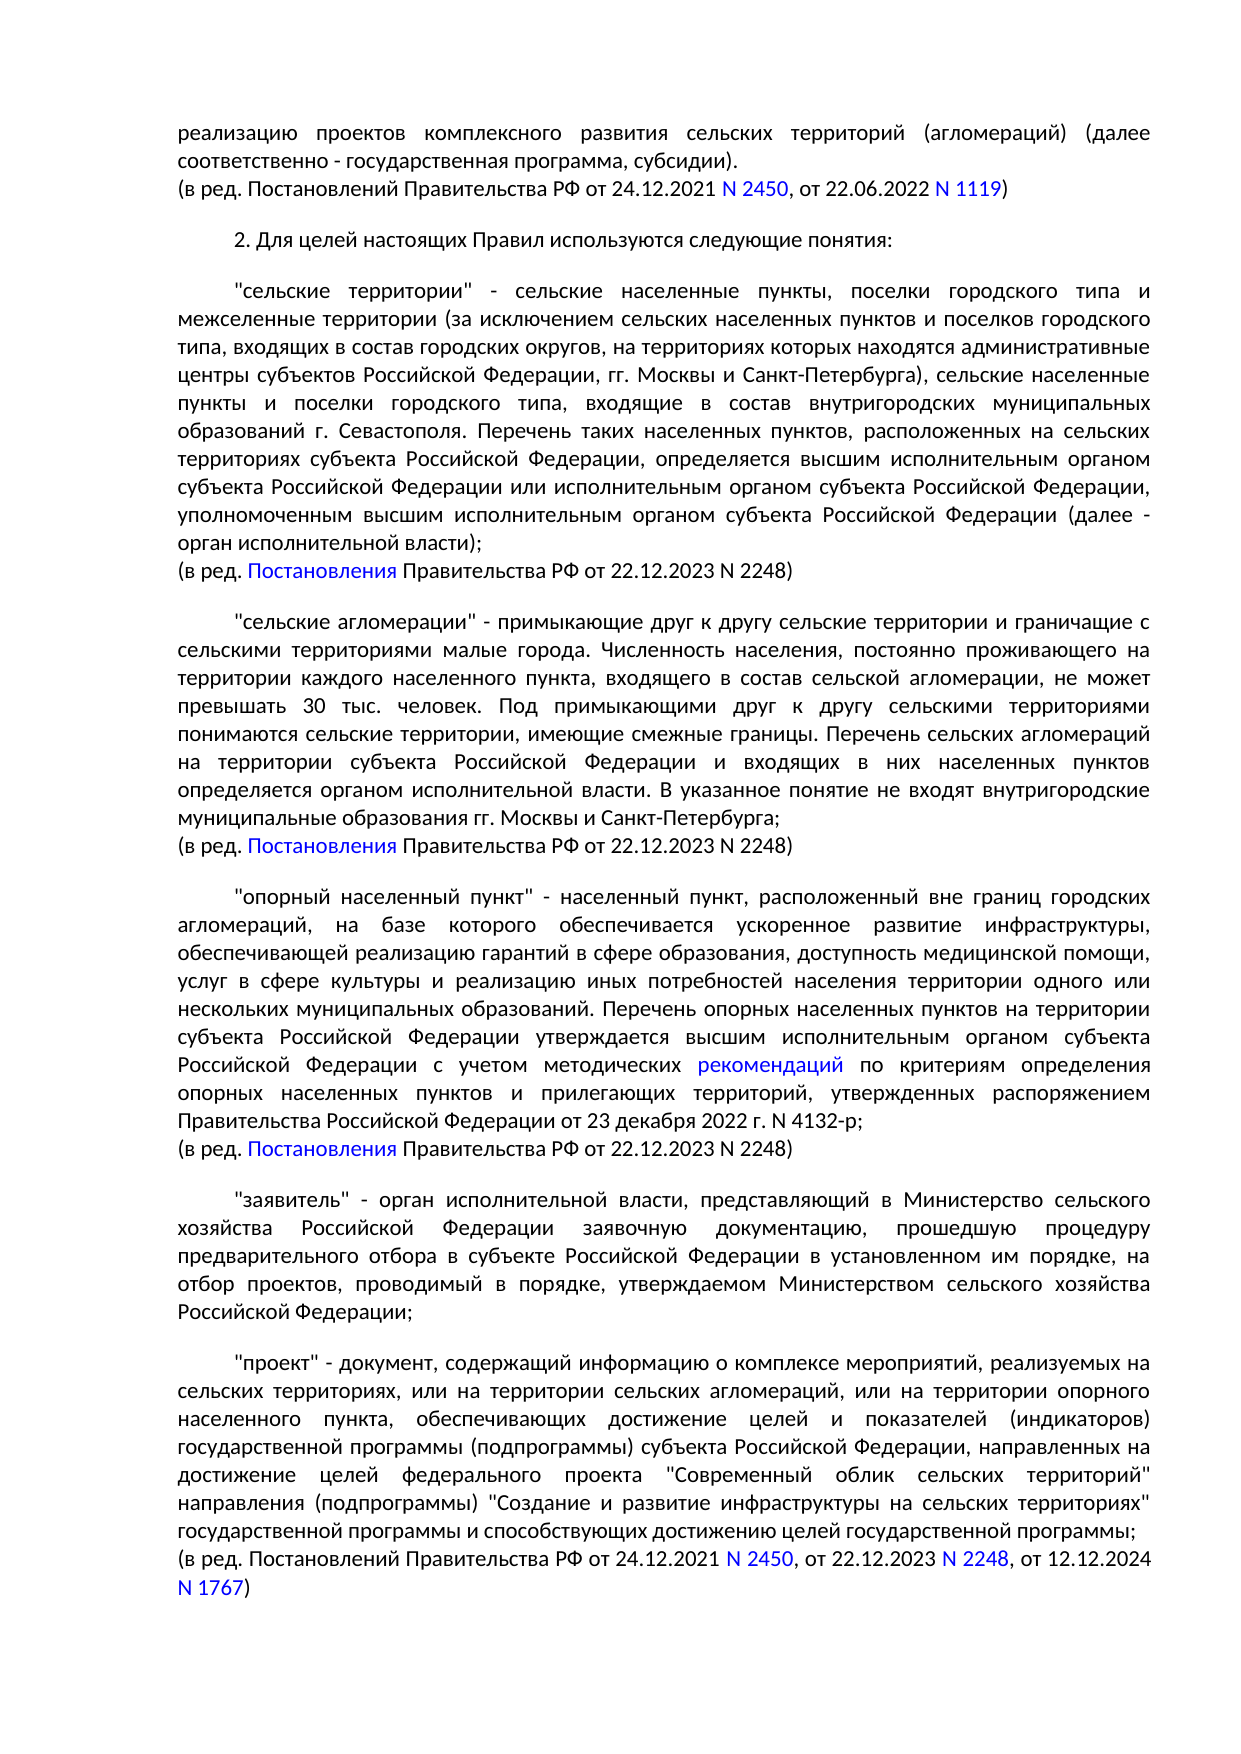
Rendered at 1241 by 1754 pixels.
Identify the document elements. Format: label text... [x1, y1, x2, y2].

text (в ред. Постановлений Правительства РФ от 24.12.2021 N 2450, от 22.06.2022 N 1119) [177, 174, 1152, 202]
text "опорный населенный пункт" - населенный пункт, расположенный вне границ городских агломераций, на базе которого обеспечивается ускоренное развитие инфраструктуры, обеспечивающей реализацию гарантий в сфере образования, доступность медицинской помощи, услуг в сфере культуры и реализацию иных потребностей населения территории одного или нескольких муниципальных образований. Перечень опорных населенных пунктов на территории субъекта Российской Федерации утверждается высшим исполнительным органом субъекта Российской Федерации с учетом методических рекомендаций по критериям определения опорных населенных пунктов и прилегающих территорий, утвержденных распоряжением Правительства Российской Федерации от 23 декабря 2022 г. N 4132-р; [177, 882, 1152, 1134]
text "сельские территории" - сельские населенные пункты, поселки городского типа и межселенные территории (за исключением сельских населенных пунктов и поселков городского типа, входящих в состав городских округов, на территориях которых находятся административные центры субъектов Российской Федерации, гг. Москвы и Санкт-Петербурга), сельские населенные пункты и поселки городского типа, входящие в состав внутригородских муниципальных образований г. Севастополя. Перечень таких населенных пунктов, расположенных на сельских территориях субъекта Российской Федерации, определяется высшим исполнительным органом субъекта Российской Федерации или исполнительным органом субъекта Российской Федерации, уполномоченным высшим исполнительным органом субъекта Российской Федерации (далее - орган исполнительной власти); [177, 276, 1152, 556]
text 2. Для целей настоящих Правил используются следующие понятия: [177, 225, 1152, 253]
text "заявитель" - орган исполнительной власти, представляющий в Министерство сельского хозяйства Российской Федерации заявочную документацию, прошедшую процедуру предварительного отбора в субъекте Российской Федерации в установленном им порядке, на отбор проектов, проводимый в порядке, утверждаемом Министерством сельского хозяйства Российской Федерации; [177, 1185, 1152, 1326]
text (в ред. Постановления Правительства РФ от 22.12.2023 N 2248) [177, 556, 1152, 584]
text "проект" - документ, содержащий информацию о комплексе мероприятий, реализуемых на сельских территориях, или на территории сельских агломераций, или на территории опорного населенного пункта, обеспечивающих достижение целей и показателей (индикаторов) государственной программы (подпрограммы) субъекта Российской Федерации, направленных на достижение целей федерального проекта "Современный облик сельских территорий" направления (подпрограммы) "Создание и развитие инфраструктуры на сельских территориях" государственной программы и способствующих достижению целей государственной программы; [177, 1348, 1152, 1544]
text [177, 118, 1152, 174]
text (в ред. Постановления Правительства РФ от 22.12.2023 N 2248) [177, 1134, 1152, 1162]
text (в ред. Постановлений Правительства РФ от 24.12.2021 N 2450, от 22.12.2023 N 2248, от 12.12.2024 N 1767) [177, 1544, 1152, 1601]
text "сельские агломерации" - примыкающие друг к другу сельские территории и граничащие с сельскими территориями малые города. Численность населения, постоянно проживающего на территории каждого населенного пункта, входящего в состав сельской агломерации, не может превышать 30 тыс. человек. Под примыкающими друг к другу сельскими территориями понимаются сельские территории, имеющие смежные границы. Перечень сельских агломераций на территории субъекта Российской Федерации и входящих в них населенных пунктов определяется органом исполнительной власти. В указанное понятие не входят внутригородские муниципальные образования гг. Москвы и Санкт-Петербурга; [177, 607, 1152, 831]
text (в ред. Постановления Правительства РФ от 22.12.2023 N 2248) [177, 831, 1152, 859]
